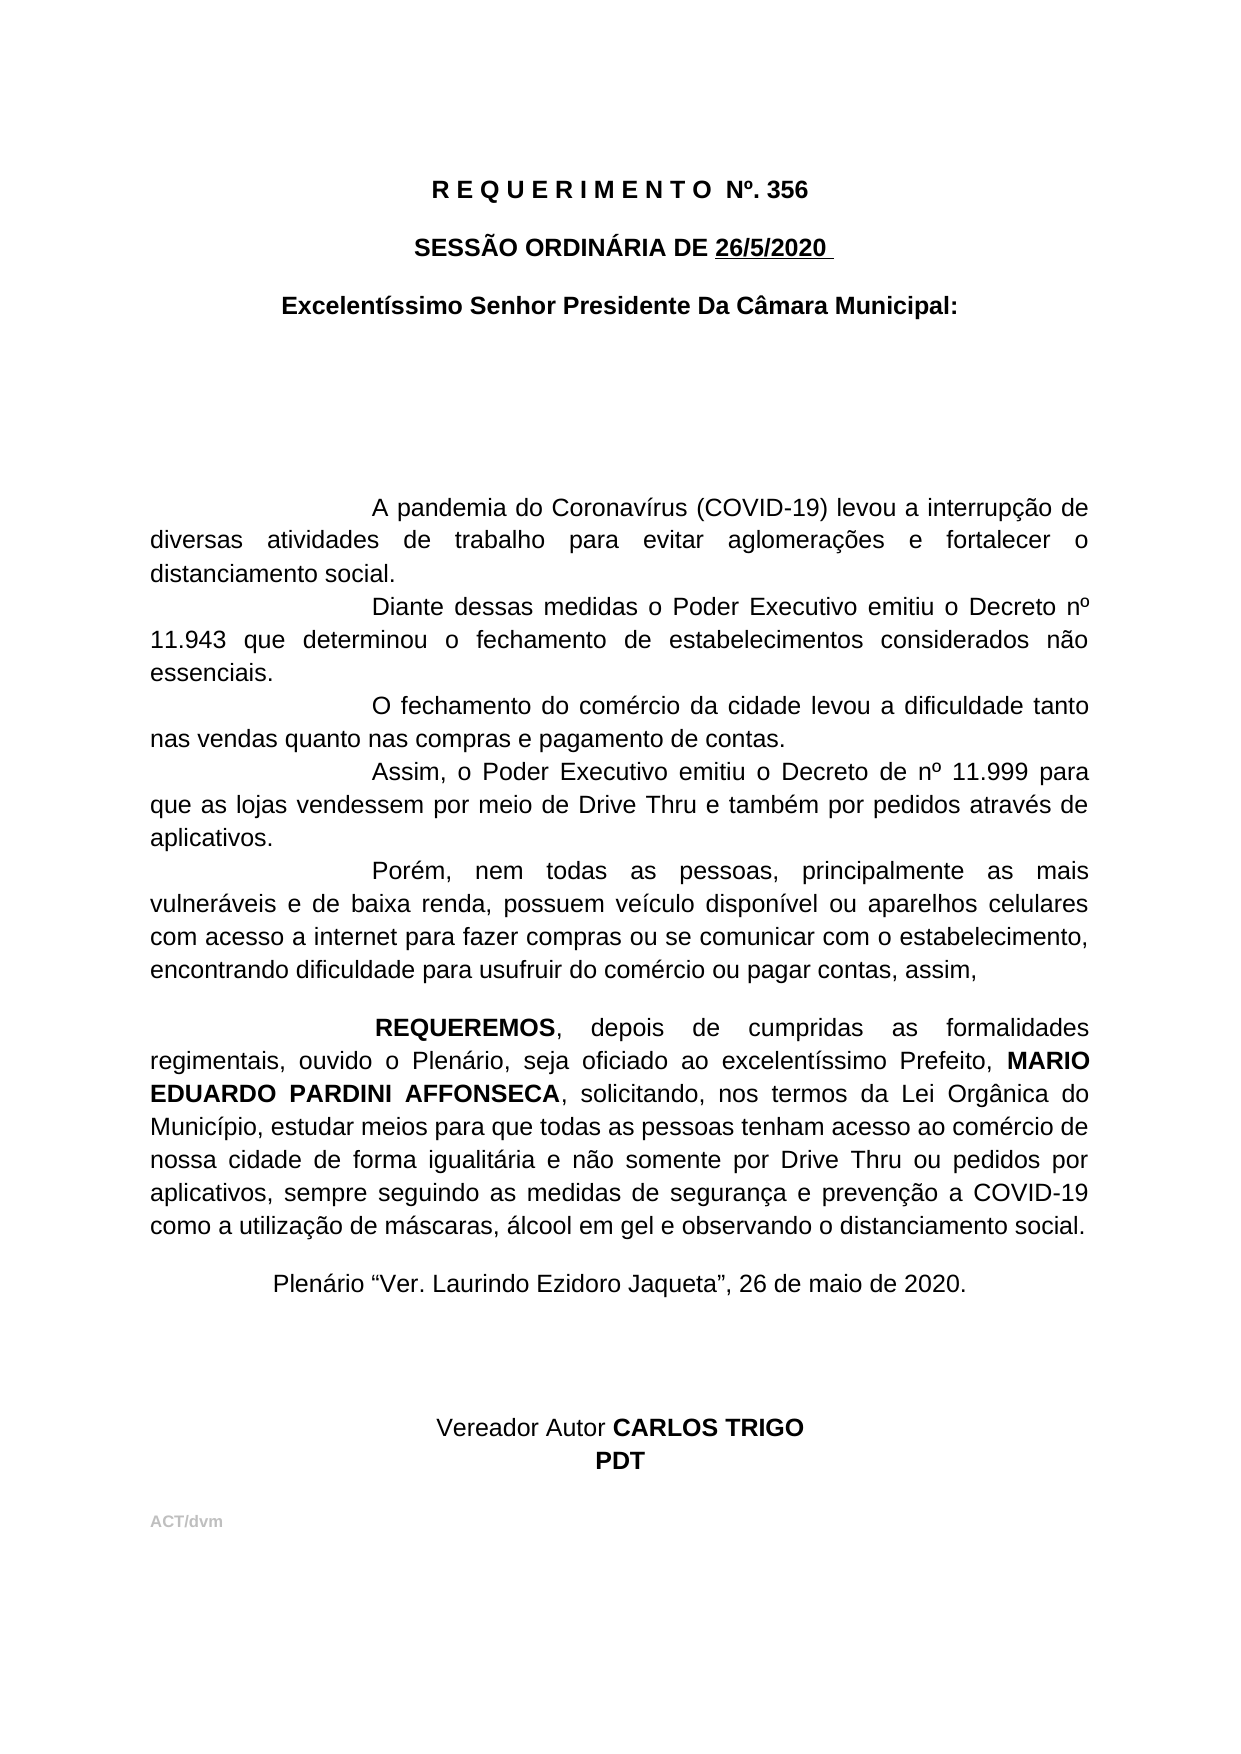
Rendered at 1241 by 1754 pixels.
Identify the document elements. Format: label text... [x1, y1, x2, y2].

text REQUEREMOS, depois de cumpridas as formalidades regimentais, ouvido o Plenário, seja oficiado ao excelentíssimo Prefeito, MARIO EDUARDO PARDINI AFFONSECA, solicitando, nos termos da Lei Orgânica do Município, estudar meios para que todas as pessoas tenham acesso ao comércio de nossa cidade de forma igualitária e não somente por Drive Thru ou pedidos por aplicativos, sempre seguindo as medidas de segurança e prevenção a COVID-19 como a utilização de máscaras, álcool em gel e observando o distanciamento social. [150, 1013, 1090, 1240]
text PDT [150, 1446, 1090, 1474]
text Plenário “Ver. Laurindo Ezidoro Jaqueta”, 26 de maio de 2020. [150, 1269, 1090, 1298]
text Excelentíssimo Senhor Presidente Da Câmara Municipal: [150, 291, 1090, 320]
text Assim, o Poder Executivo emitiu o Decreto de nº 11.999 para que as lojas vendessem por meio de Drive Thru e também por pedidos através de aplicativos. [150, 757, 1090, 851]
text ACT/dvm [150, 1512, 1090, 1531]
text O fechamento do comércio da cidade levou a dificuldade tanto nas vendas quanto nas compras e pagamento de contas. [150, 691, 1090, 752]
text Vereador Autor CARLOS TRIGO [150, 1413, 1090, 1442]
text R E Q U E R I M E N T O Nº. 356 [150, 175, 1090, 204]
text SESSÃO ORDINÁRIA DE 26/5/2020 [150, 233, 1090, 262]
text A pandemia do Coronavírus (COVID-19) levou a interrupção de diversas atividades de trabalho para evitar aglomerações e fortalecer o distanciamento social. [150, 492, 1090, 587]
text Diante dessas medidas o Poder Executivo emitiu o Decreto nº 11.943 que determinou o fechamento de estabelecimentos considerados não essenciais. [150, 592, 1090, 686]
text Porém, nem todas as pessoas, principalmente as mais vulneráveis e de baixa renda, possuem veículo disponível ou aparelhos celulares com acesso a internet para fazer compras ou se comunicar com o estabelecimento, encontrando dificuldade para usufruir do comércio ou pagar contas, assim, [150, 856, 1090, 983]
